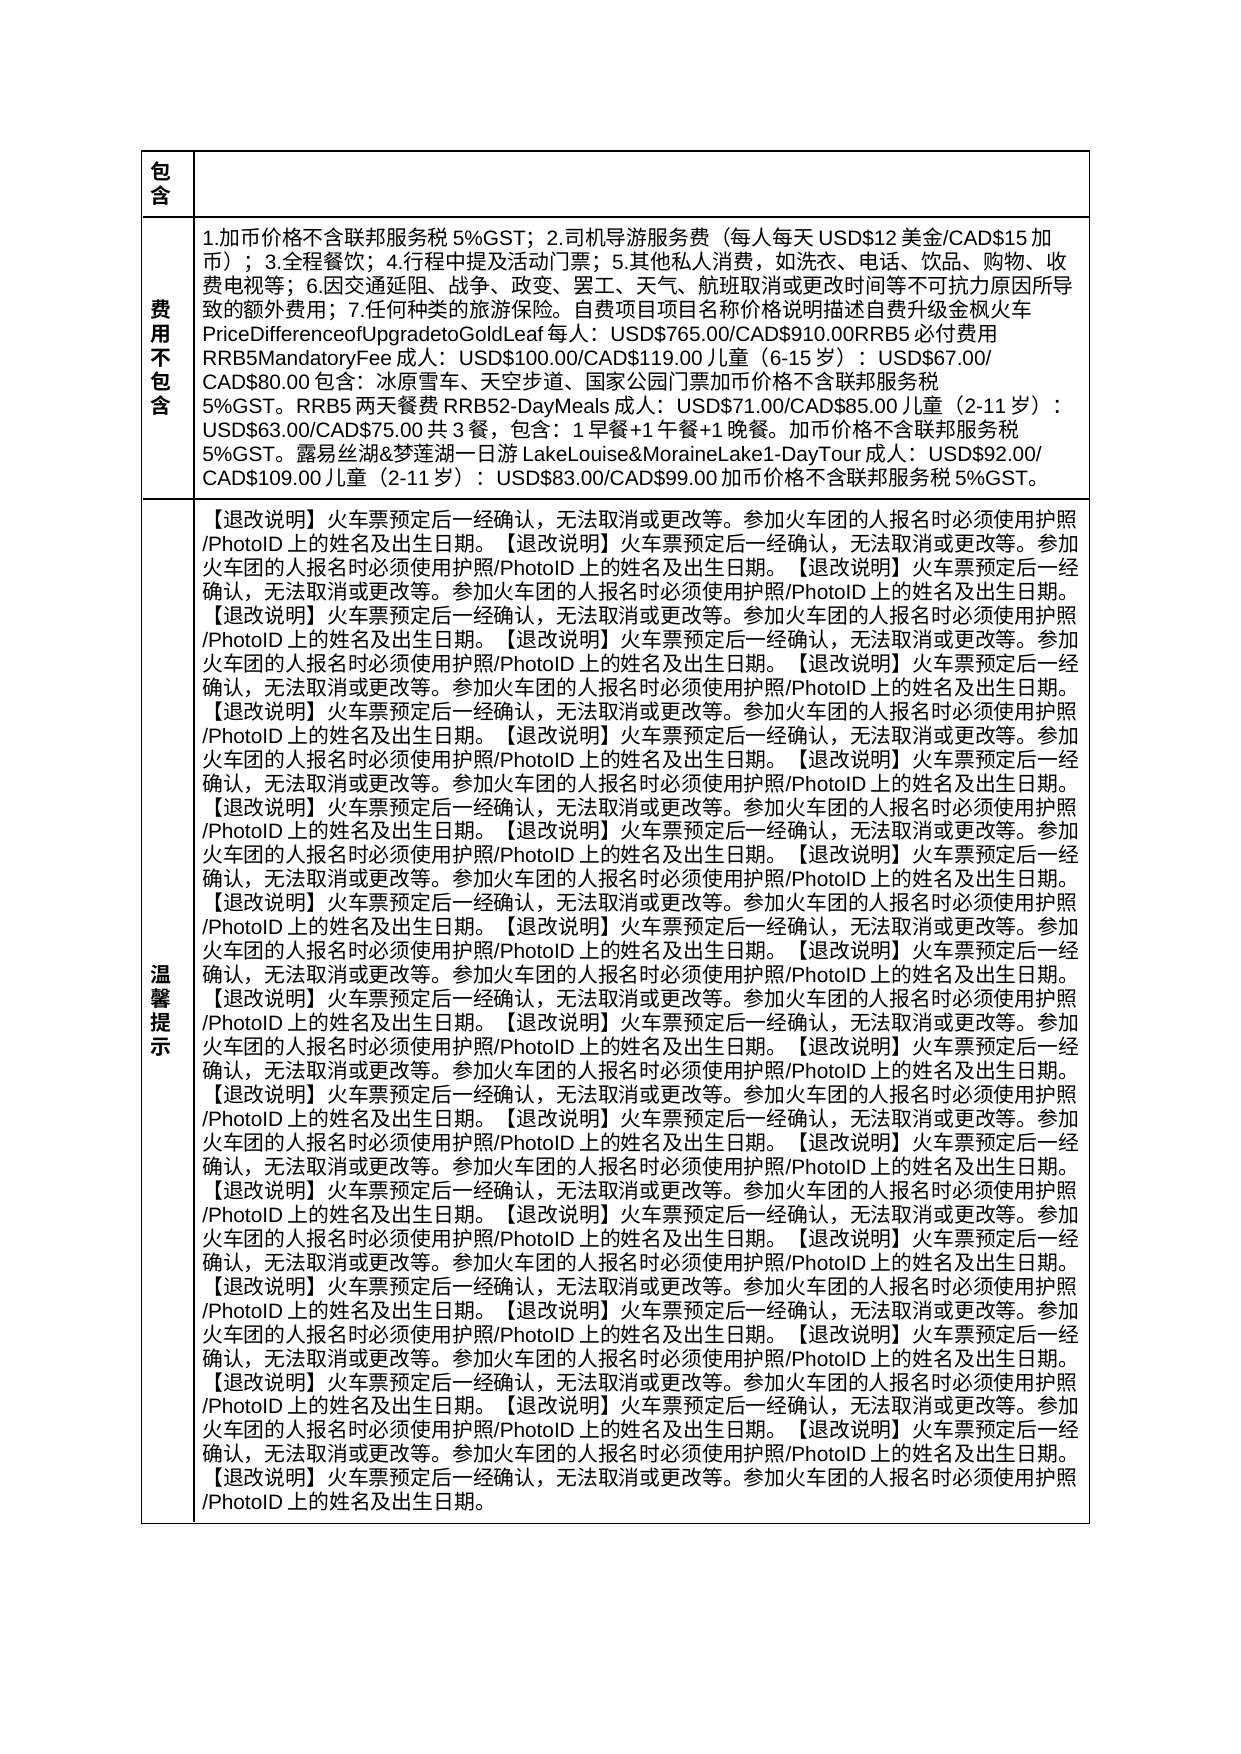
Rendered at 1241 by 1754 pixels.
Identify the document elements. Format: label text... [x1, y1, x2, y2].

table_cell 费用不包含 [142, 217, 193, 498]
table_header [195, 152, 1089, 216]
table_cell 【退改说明】火车票预定后一经确认，无法取消或更改等。参加火车团的人报名时必须使用护照/PhotoID上的姓名及出生日期。【退改说明】火车票预定后一经确认，无法取消或更改等。参加火车团的人报名时必须使用护照/PhotoID上的姓名及出生日期。【退改说明】火车票预定后一经确认，无法取消或更改等。参加火车团的人报名时必须使用护照/PhotoID上的姓名及出生日期。【退改说明】火车票预定后一经确认，无法取消或更改等。参加火车团的人报名时必须使用护照/PhotoID上的姓名及出生日期。【退改说明】火车票预定后一经确认，无法取消或更改等。参加火车团的人报名时必须使用护照/PhotoID上的姓名及出生日期。【退改说明】火车票预定后一经确认，无法取消或更改等。参加火车团的人报名时必须使用护照/PhotoID上的姓名及出生日期。【退改说明】火车票预定后一经确认，无法取消或更改等。参加火车团的人报名时必须使用护照/PhotoID上的姓名及出生日期。【退改说明】火车票预定后一经确认，无法取消或更改等。参加火车团的人报名时必须使用护照/PhotoID上的姓名及出生日期。【退改说明】火车票预定后一经确认，无法取消或更改等。参加火车团的人报名时必须使用护照/PhotoID上的姓名及出生日期。【退改说明】火车票预定后一经确认，无法取消或更改等。参加火车团的人报名时必须使用护照/PhotoID上的姓名及出生日期。【退改说明】火车票预定后一经确认，无法取消或更改等。参加火车团的人报名时必须使用护照/PhotoID上的姓名及出生日期。【退改说明】火车票预定后一经确认，无法取消或更改等。参加火车团的人报名时必须使用护照/PhotoID上的姓名及出生日期。【退改说明】火车票预定后一经确认，无法取消或更改等。参加火车团的人报名时必须使用护照/PhotoID上的姓名及出生日期。【退改说明】火车票预定后一经确认，无法取消或更改等。参加火车团的人报名时必须使用护照/PhotoID上的姓名及出生日期。【退改说明】火车票预定后一经确认，无法取消或更改等。参加火车团的人报名时必须使用护照/PhotoID上的姓名及出生日期。【退改说明】火车票预定后一经确认，无法取消或更改等。参加火车团的人报名时必须使用护照/PhotoID上的姓名及出生日期。【退改说明】火车票预定后一经确认，无法取消或更改等。参加火车团的人报名时必须使用护照/PhotoID上的姓名及出生日期。【退改说明】火车票预定后一经确认，无法取消或更改等。参加火车团的人报名时必须使用护照/PhotoID上的姓名及出生日期。【退改说明】火车票预定后一经确认，无法取消或更改等。参加火车团的人报名时必须使用护照/PhotoID上的姓名及出生日期。【退改说明】火车票预定后一经确认，无法取消或更改等。参加火车团的人报名时必须使用护照/PhotoID上的姓名及出生日期。【退改说明】火车票预定后一经确认，无法取消或更改等。参加火车团的人报名时必须使用护照/PhotoID上的姓名及出生日期。【退改说明】火车票预定后一经确认，无法取消或更改等。参加火车团的人报名时必须使用护照/PhotoID上的姓名及出生日期。【退改说明】火车票预定后一经确认，无法取消或更改等。参加火车团的人报名时必须使用护照/PhotoID上的姓名及出生日期。【退改说明】火车票预定后一经确认，无法取消或更改等。参加火车团的人报名时必须使用护照/PhotoID上的姓名及出生日期。【退改说明】火车票预定后一经确认，无法取消或更改等。参加火车团的人报名时必须使用护照/PhotoID上的姓名及出生日期。【退改说明】火车票预定后一经确认，无法取消或更改等。参加火车团的人报名时必须使用护照/PhotoID上的姓名及出生日期。【退改说明】火车票预定后一经确认，无法取消或更改等。参加火车团的人报名时必须使用护照/PhotoID上的姓名及出生日期。【退改说明】火车票预定后一经确认，无法取消或更改等。参加火车团的人报名时必须使用护照/PhotoID上的姓名及出生日期。【退改说明】火车票预定后一经确认，无法取消或更改等。参加火车团的人报名时必须使用护照/PhotoID上的姓名及出生日期。【退改说明】火车票预定后一经确认，无法取消或更改等。参加火车团的人报名时必须使用护照/PhotoID上的姓名及出生日期。【退改说明】火车票预定后一经确认，无法取消或更改等。参加火车团的人报名时必须使用护照/PhotoID上的姓名及出生日期。 [195, 500, 1089, 1522]
table_cell 1.加币价格不含联邦服务税5%GST；2.司机导游服务费（每人每天USD$12美金/CAD$15加币）；3.全程餐饮；4.行程中提及活动门票；5.其他私人消费，如洗衣、电话、饮品、购物、收费电视等；6.因交通延阻、战争、政变、罢工、天气、航班取消或更改时间等不可抗力原因所导致的额外费用；7.任何种类的旅游保险。自费项目项目名称价格说明描述自费升级金枫火车PriceDifferenceofUpgradetoGoldLeaf每人：USD$765.00/CAD$910.00RRB5必付费用RRB5MandatoryFee成人：USD$100.00/CAD$119.00儿童（6-15岁）：USD$67.00/CAD$80.00包含：冰原雪车、天空步道、国家公园门票加币价格不含联邦服务税5%GST。RRB5两天餐费RRB52-DayMeals成人：USD$71.00/CAD$85.00儿童（2-11岁）：USD$63.00/CAD$75.00共3餐，包含：1早餐+1午餐+1晚餐。加币价格不含联邦服务税5%GST。露易丝湖&梦莲湖一日游LakeLouise&MoraineLake1-DayTour成人：USD$92.00/CAD$109.00儿童（2-11岁）：USD$83.00/CAD$99.00加币价格不含联邦服务税5%GST。 [195, 218, 1089, 498]
table_header 费用包含 [142, 152, 193, 216]
table_cell 温馨提示 [142, 499, 193, 1522]
